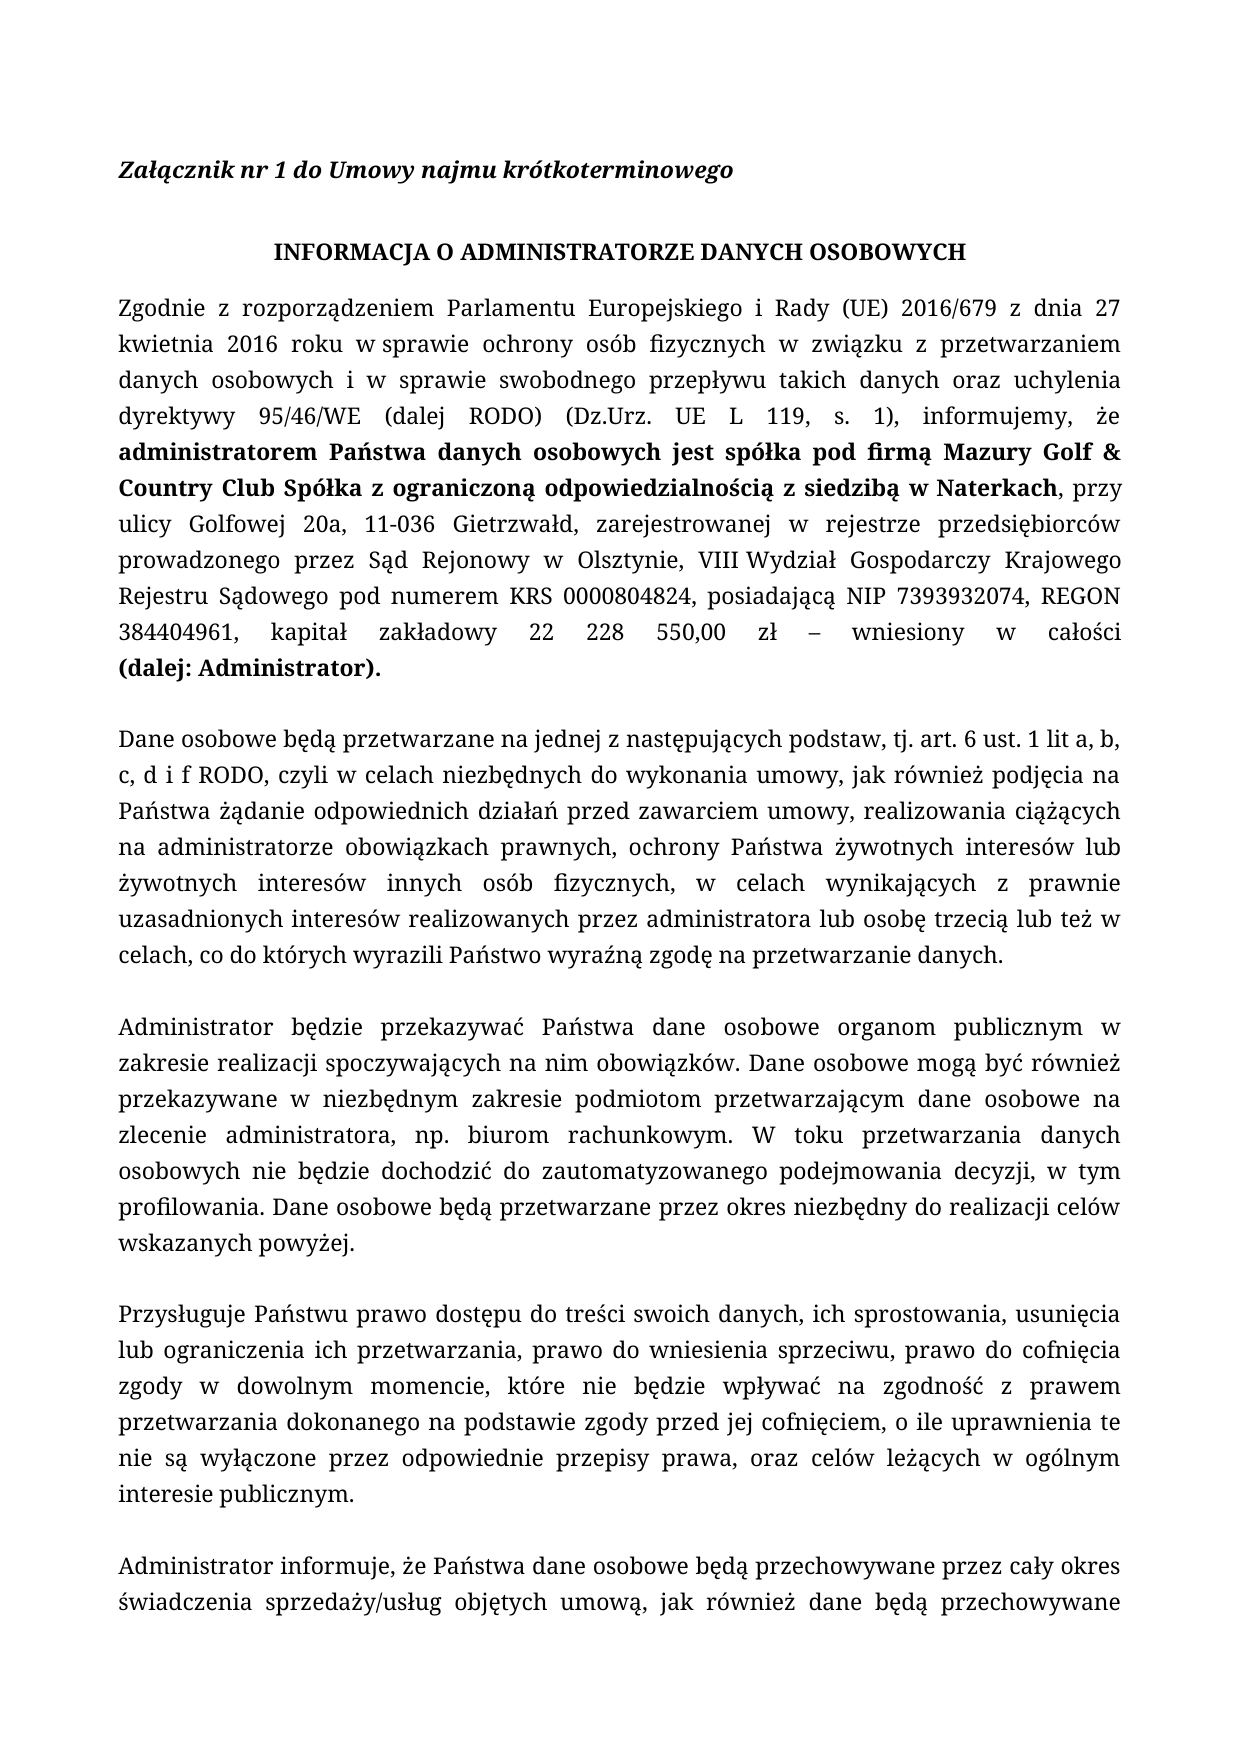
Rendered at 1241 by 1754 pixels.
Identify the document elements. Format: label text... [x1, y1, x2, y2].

text Przysługuje Państwu prawo dostępu do treści swoich danych, ich sprostowania, usunięcia lub ograniczenia ich przetwarzania, prawo do wniesienia sprzeciwu, prawo do cofnięcia zgody w dowolnym momencie, które nie będzie wpływać na zgodność z prawem przetwarzania dokonanego na podstawie zgody przed jej cofnięciem, o ile uprawnienia te nie są wyłączone przez odpowiednie przepisy prawa, oraz celów leżących w ogólnym interesie publicznym. [118, 1298, 1122, 1509]
text Dane osobowe będą przetwarzane na jednej z następujących podstaw, tj. art. 6 ust. 1 lit a, b, c, d i f RODO, czyli w celach niezbędnych do wykonania umowy, jak również podjęcia na Państwa żądanie odpowiednich działań przed zawarciem umowy, realizowania ciążących na administratorze obowiązkach prawnych, ochrony Państwa żywotnych interesów lub żywotnych interesów innych osób fizycznych, w celach wynikających z prawnie uzasadnionych interesów realizowanych przez administratora lub osobę trzecią lub też w celach, co do których wyrazili Państwo wyraźną zgodę na przetwarzanie danych. [118, 723, 1122, 970]
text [118, 1550, 1122, 1617]
text Załącznik nr 1 do Umowy najmu krótkoterminowego [118, 154, 1122, 185]
text Administrator będzie przekazywać Państwa dane osobowe organom publicznym w zakresie realizacji spoczywających na nim obowiązków. Dane osobowe mogą być również przekazywane w niezbędnym zakresie podmiotom przetwarzającym dane osobowe na zlecenie administratora, np. biurom rachunkowym. W toku przetwarzania danych osobowych nie będzie dochodzić do zautomatyzowanego podejmowania decyzji, w tym profilowania. Dane osobowe będą przetwarzane przez okres niezbędny do realizacji celów wskazanych powyżej. [118, 1011, 1122, 1258]
text INFORMACJA O ADMINISTRATORZE DANYCH OSOBOWYCH [118, 236, 1122, 268]
text Zgodnie z rozporządzeniem Parlamentu Europejskiego i Rady (UE) 2016/679 z dnia 27 kwietnia 2016 roku w sprawie ochrony osób fizycznych w związku z przetwarzaniem danych osobowych i w sprawie swobodnego przepływu takich danych oraz uchylenia dyrektywy 95/46/WE (dalej RODO) (Dz.Urz. UE L 119, s. 1), informujemy, że administratorem Państwa danych osobowych jest spółka pod firmą Mazury Golf & Country Club Spółka z ograniczoną odpowiedzialnością z siedzibą w Naterkach, przy ulicy Golfowej 20a, 11-036 Gietrzwałd, zarejestrowanej w rejestrze przedsiębiorców prowadzonego przez Sąd Rejonowy w Olsztynie, VIII Wydział Gospodarczy Krajowego Rejestru Sądowego pod numerem KRS 0000804824, posiadającą NIP 7393932074, REGON 384404961, kapitał zakładowy 22 228 550,00 zł – wniesiony w całości (dalej: Administrator). [118, 292, 1122, 683]
